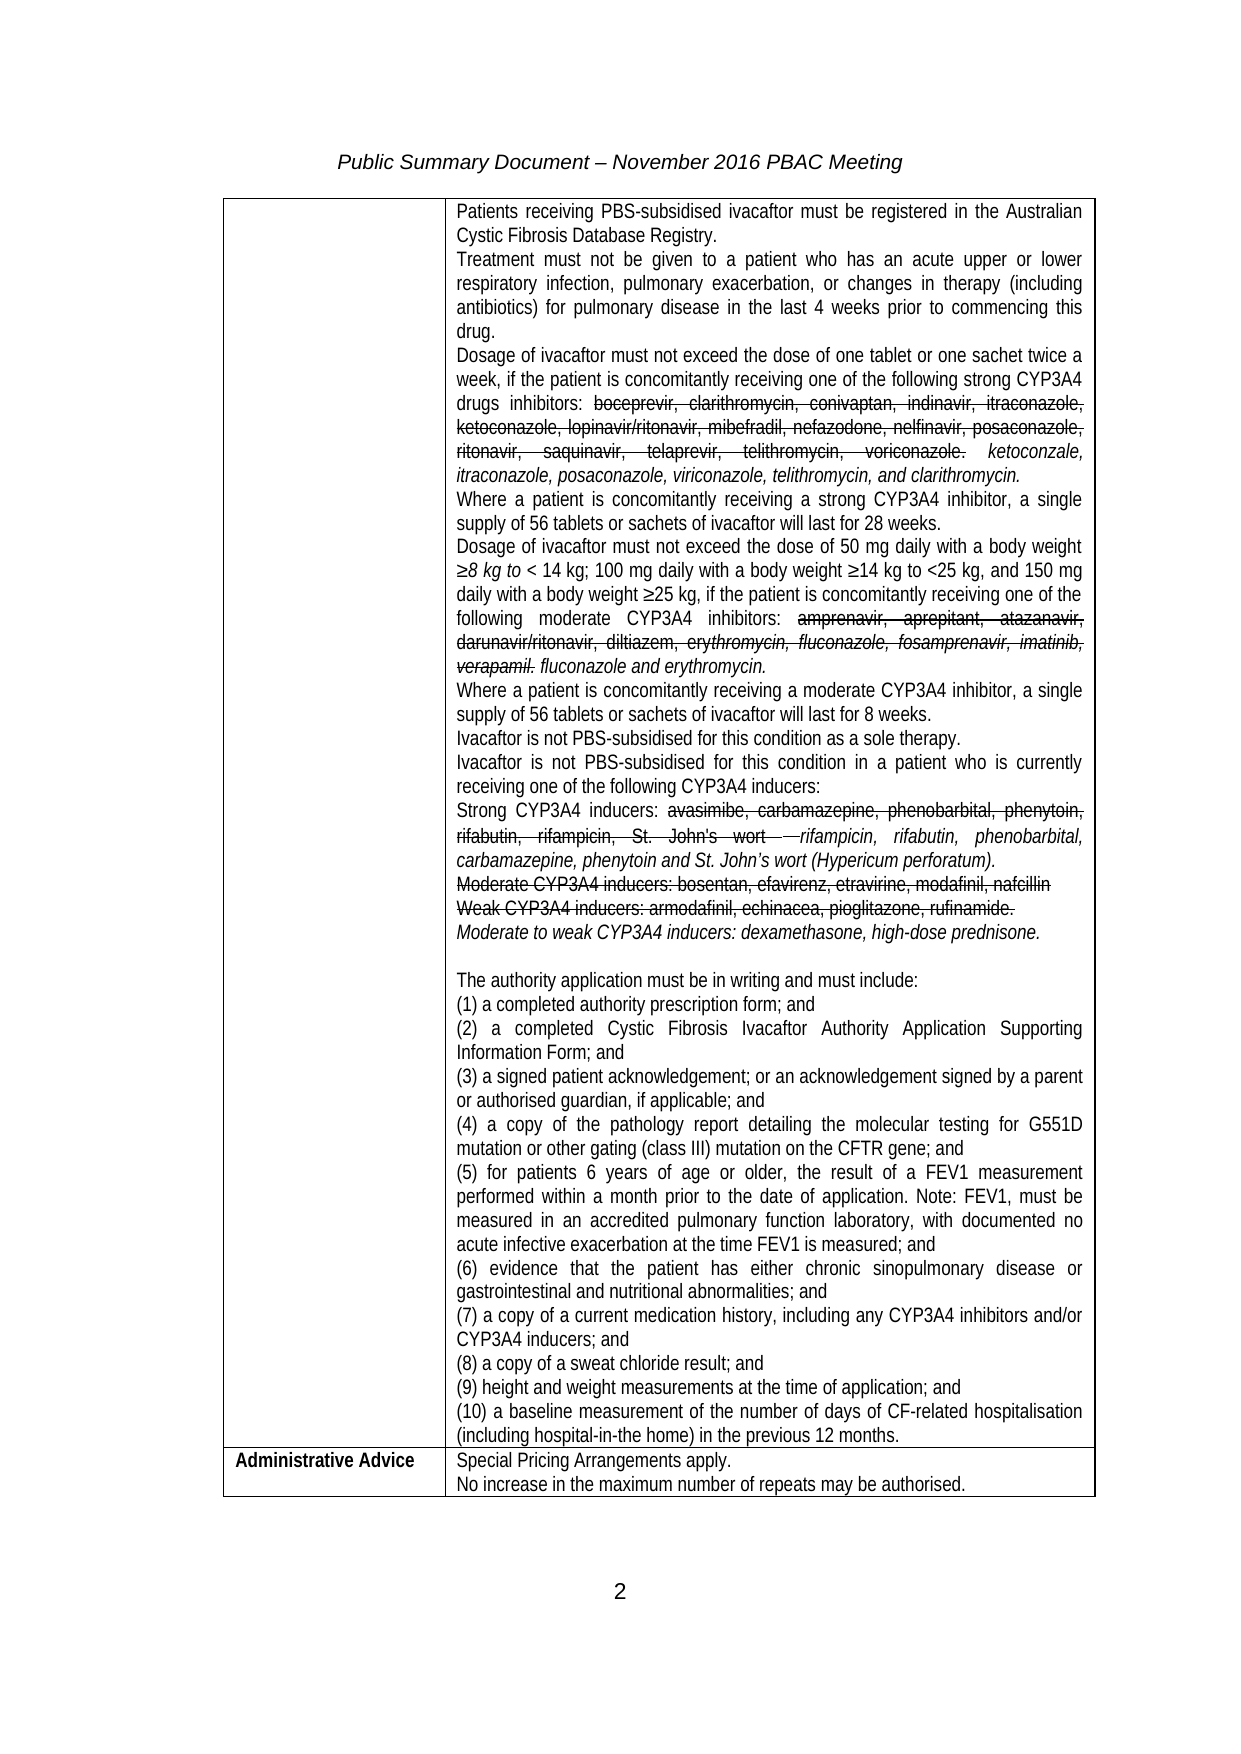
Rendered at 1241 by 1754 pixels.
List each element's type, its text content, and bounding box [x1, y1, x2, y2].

table_cell Administrative Advice [224, 1448, 445, 1496]
table_cell Special Pricing Arrangements apply. No increase in the maximum number of repeats may be authorised. [446, 1448, 1094, 1496]
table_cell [224, 199, 445, 1447]
